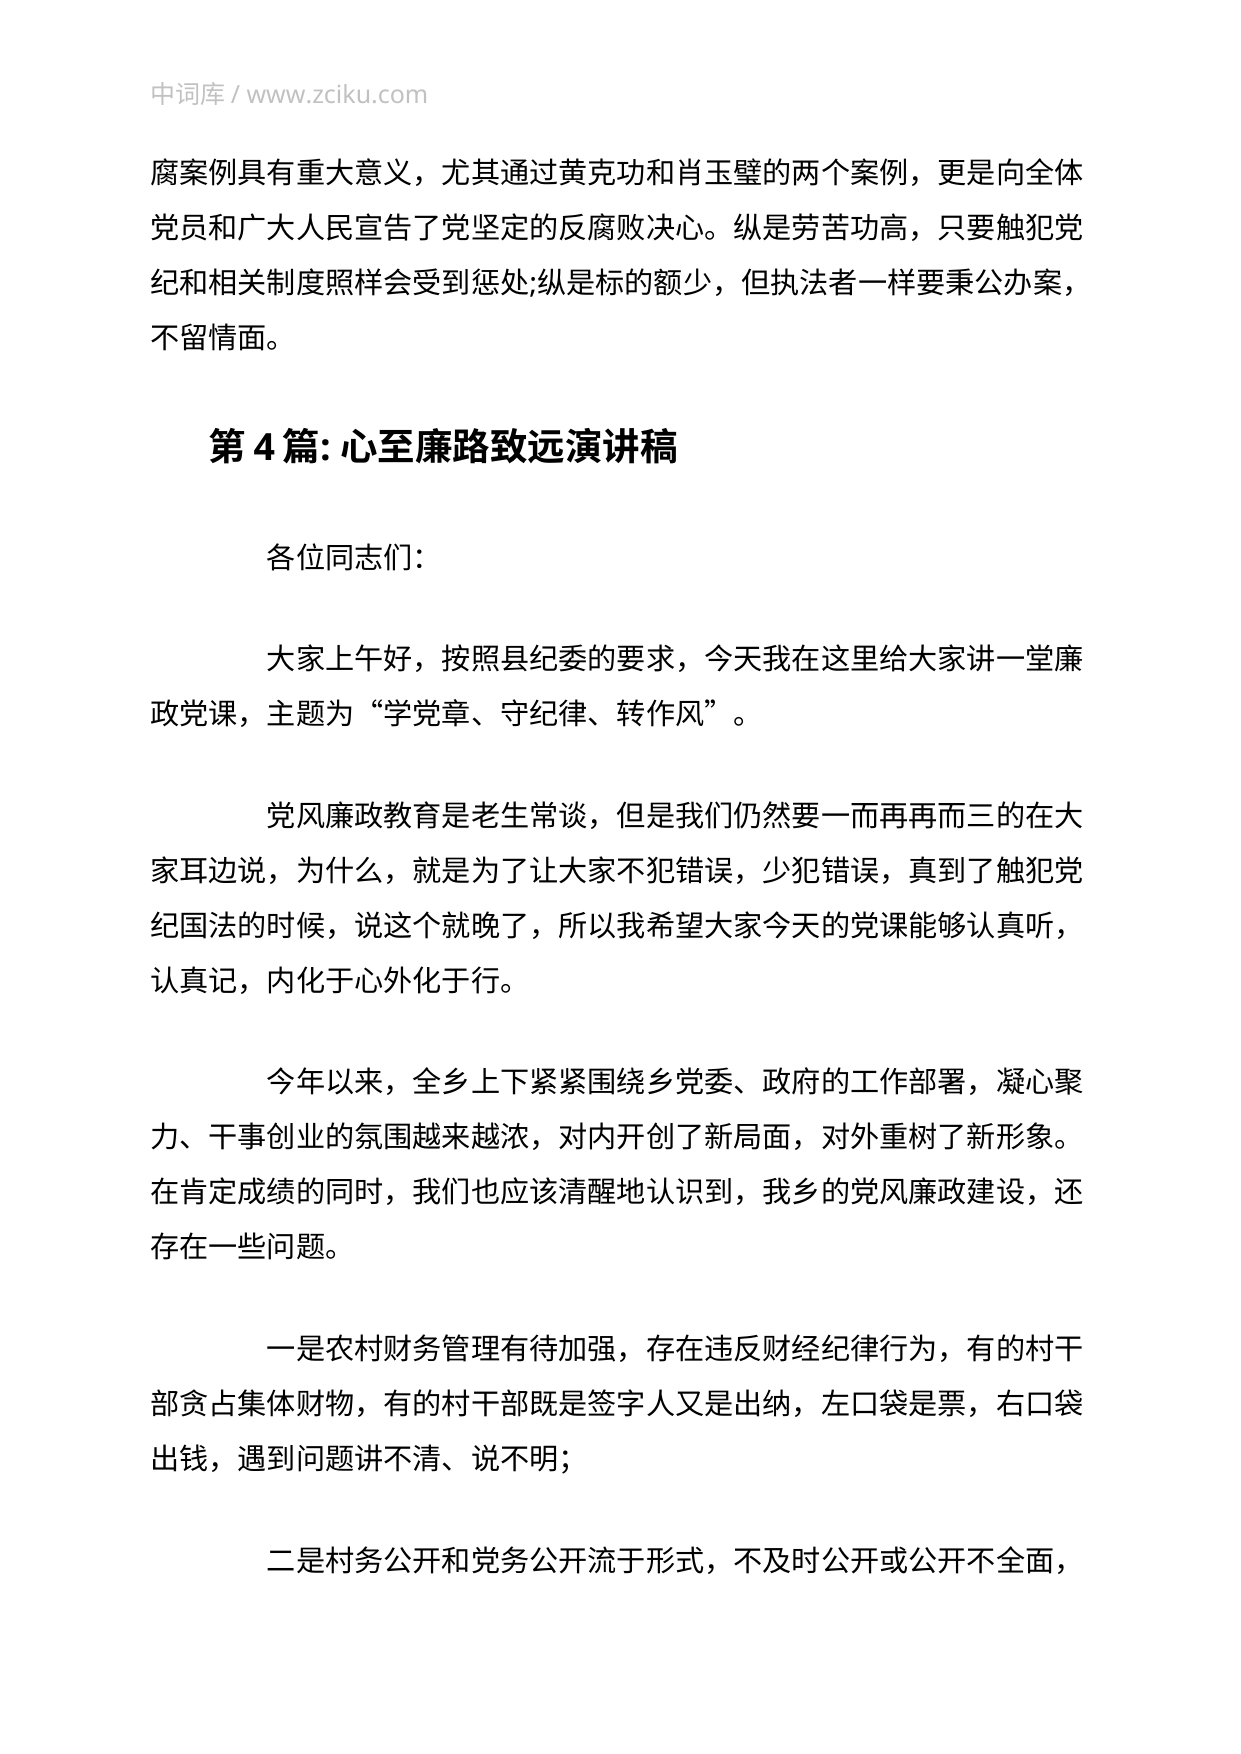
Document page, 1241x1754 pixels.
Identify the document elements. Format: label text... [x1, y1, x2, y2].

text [150, 1537, 1090, 1579]
text 今年以来，全乡上下紧紧围绕乡党委、政府的工作部署，凝心聚力、干事创业的氛围越来越浓，对内开创了新局面，对外重树了新形象。在肯定成绩的同时，我们也应该清醒地认识到，我乡的党风廉政建设，还存在一些问题。 [150, 1059, 1090, 1266]
text 第4篇: 心至廉路致远演讲稿 [150, 417, 1090, 471]
text 一是农村财务管理有待加强，存在违反财经纪律行为，有的村干部贪占集体财物，有的村干部既是签字人又是出纳，左口袋是票，右口袋出钱，遇到问题讲不清、说不明； [150, 1326, 1090, 1478]
text 党风廉政教育是老生常谈，但是我们仍然要一而再再而三的在大家耳边说，为什么，就是为了让大家不犯错误，少犯错误，真到了触犯党纪国法的时候，说这个就晚了，所以我希望大家今天的党课能够认真听，认真记，内化于心外化于行。 [150, 793, 1090, 999]
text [150, 150, 1090, 357]
text 大家上午好，按照县纪委的要求，今天我在这里给大家讲一堂廉政党课，主题为“学党章、守纪律、转作风”。 [150, 636, 1090, 733]
text 各位同志们： [150, 534, 1090, 576]
